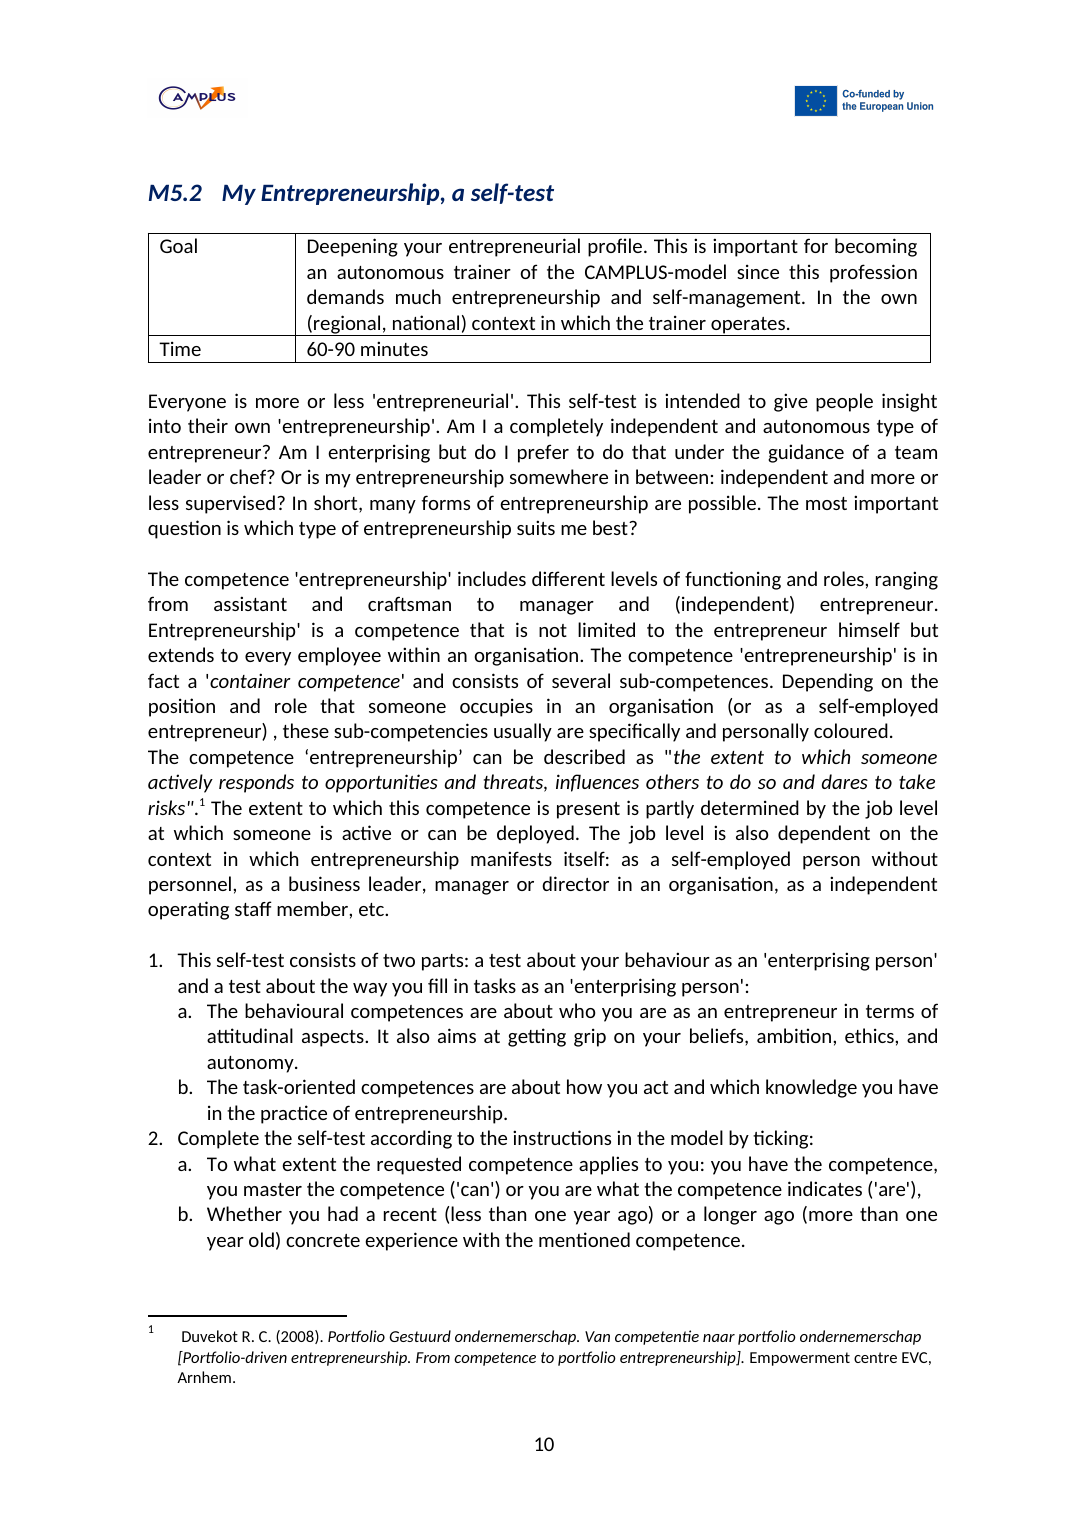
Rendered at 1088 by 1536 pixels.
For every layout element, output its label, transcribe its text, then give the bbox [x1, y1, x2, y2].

list To what extent the requested competence applies to you: you have the competence, you master the competence ('can') or you are what the competence indicates ('are'), [177, 1151, 940, 1202]
table_header Deepening your entrepreneurial profile. This is important for becoming an autonomous trainer of the CAMPLUS-model since this profession demands much entrepreneurship and self-management. In the own (regional, national) context in which the trainer operates. [296, 234, 930, 335]
table_cell 60-90 minutes [296, 336, 930, 362]
table_cell Time [149, 336, 295, 362]
list The behavioural competences are about who you are as an entrepreneur in terms of attitudinal aspects. It also aims at getting grip on your beliefs, ambition, ethics, and autonomy. [177, 998, 940, 1074]
list This self-test consists of two parts: a test about your behaviour as an 'enterprising person' and a test about the way you fill in tasks as an 'enterprising person': [148, 947, 940, 998]
text The competence ‘entrepreneurship’ can be described as "the extent to which someone actively responds to opportunities and threats, influences others to do so and dares to take risks". The extent to which this competence is present is partly determined by the job level at which someone is active or can be deployed. The job level is also dependent on the context in which entrepreneurship manifests itself: as a self-employed person without personnel, as a business leader, manager or director in an organisation, as a independent operating staff member, etc. [148, 744, 940, 922]
list Complete the self-test according to the instructions in the model by ticking: [148, 1125, 940, 1151]
picture [793, 84, 938, 118]
list The task-oriented competences are about how you act and which knowledge you have in the practice of entrepreneurship. [177, 1074, 940, 1125]
picture [147, 78, 248, 118]
text Everyone is more or less 'entrepreneurial'. This self-test is intended to give people insight into their own 'entrepreneurship'. Am I a completely independent and autonomous type of entrepreneur? Am I enterprising but do I prefer to do that under the guidance of a team leader or chef? Or is my entrepreneurship somewhere in between: independent and more or less supervised? In short, many forms of entrepreneurship are possible. The most important question is which type of entrepreneurship suits me best? [148, 388, 940, 541]
subtitle M5.2 My Entrepreneurship, a self-test [148, 177, 940, 207]
list Whether you had a recent (less than one year ago) or a longer ago (more than one year old) concrete experience with the mentioned competence. [177, 1202, 940, 1252]
table_header Goal [149, 234, 295, 335]
text The competence 'entrepreneurship' includes different levels of functioning and roles, ranging from assistant and craftsman to manager and (independent) entrepreneur. Entrepreneurship' is a competence that is not limited to the entrepreneur himself but extends to every employee within an organisation. The competence 'entrepreneurship' is in fact a 'container competence' and consists of several sub-competences. Depending on the position and role that someone occupies in an organisation (or as a self-employed entrepreneur) , these sub-competencies usually are specifically and personally coloured. [148, 566, 940, 744]
